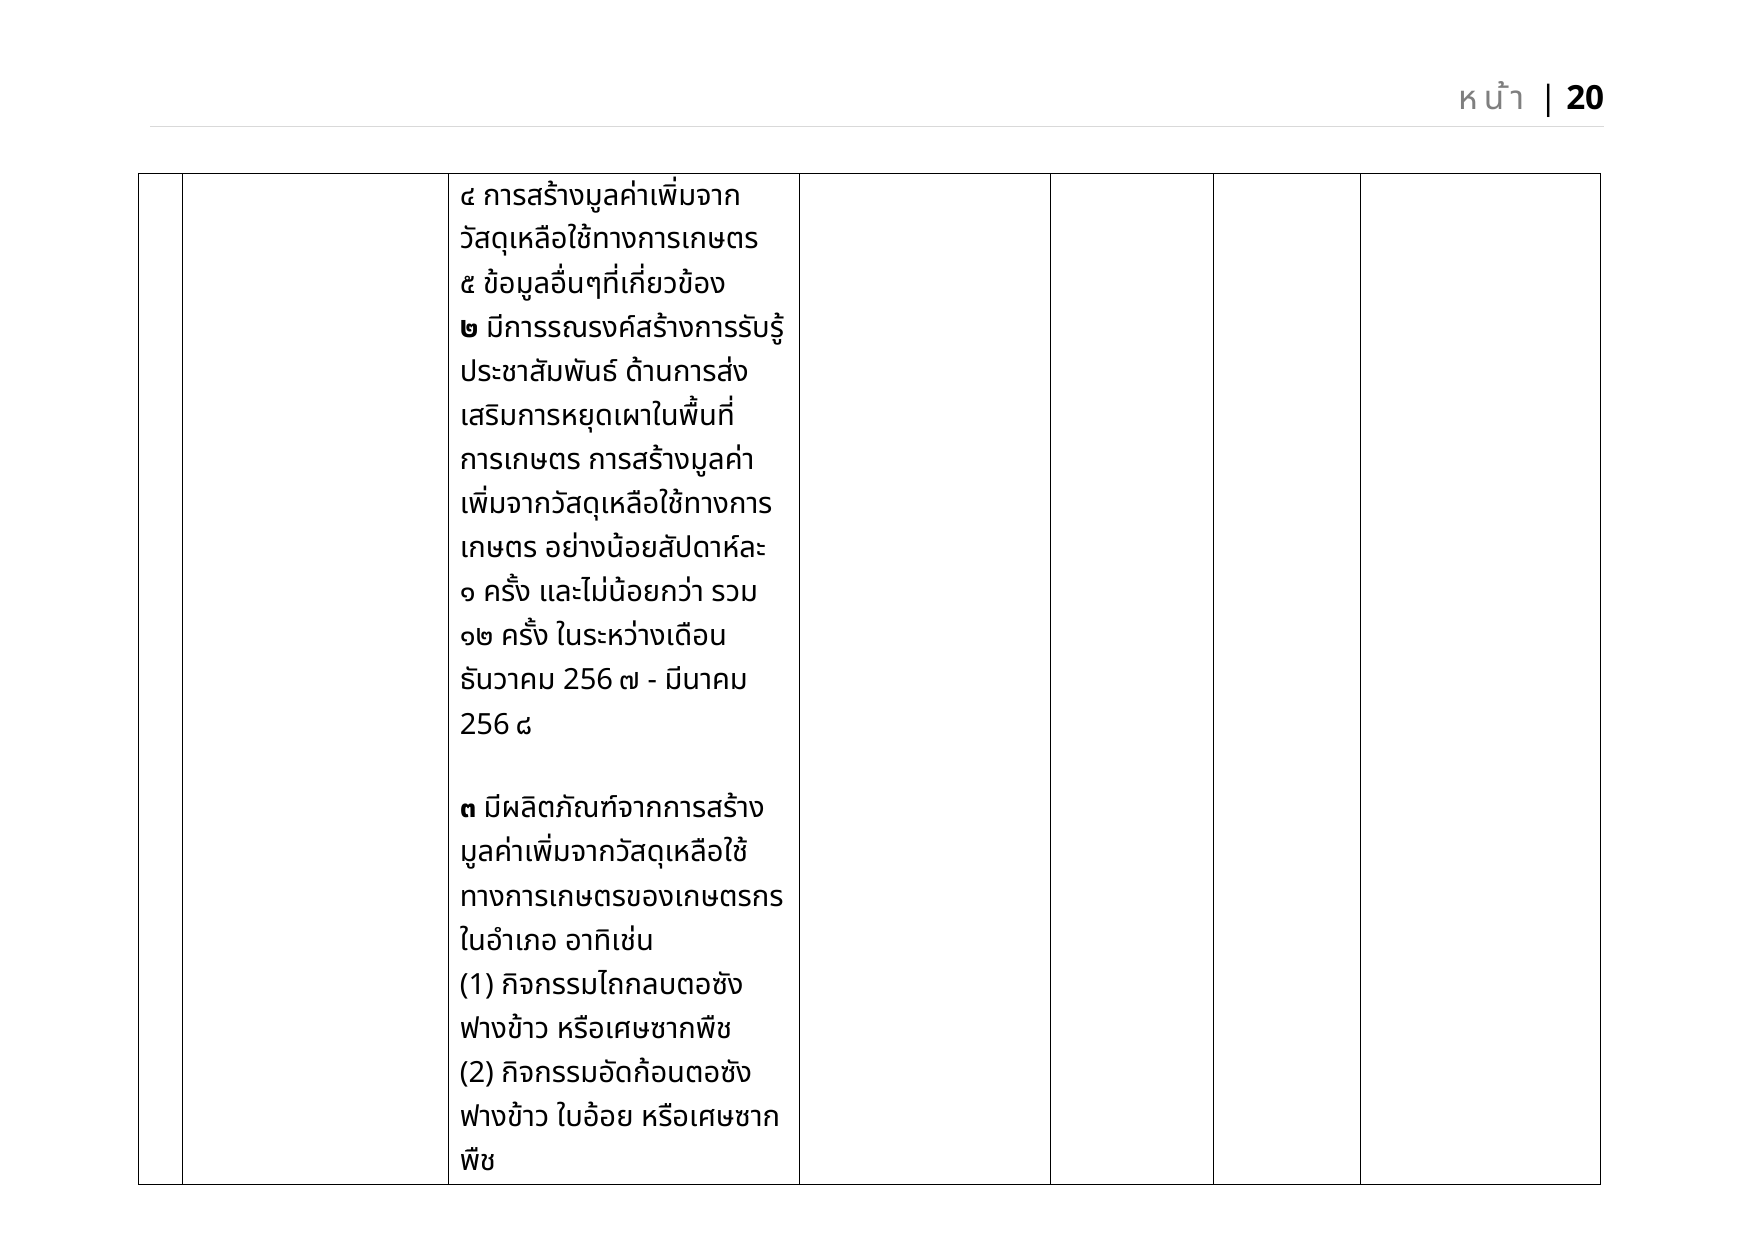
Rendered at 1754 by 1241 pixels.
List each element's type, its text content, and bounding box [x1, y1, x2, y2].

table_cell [449, 174, 799, 1184]
table_cell [1361, 174, 1600, 1184]
table_cell [800, 174, 1050, 1184]
table_cell [1051, 174, 1213, 1184]
table_cell [1214, 174, 1360, 1184]
table_cell 4 [139, 174, 182, 1184]
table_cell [183, 174, 448, 1184]
